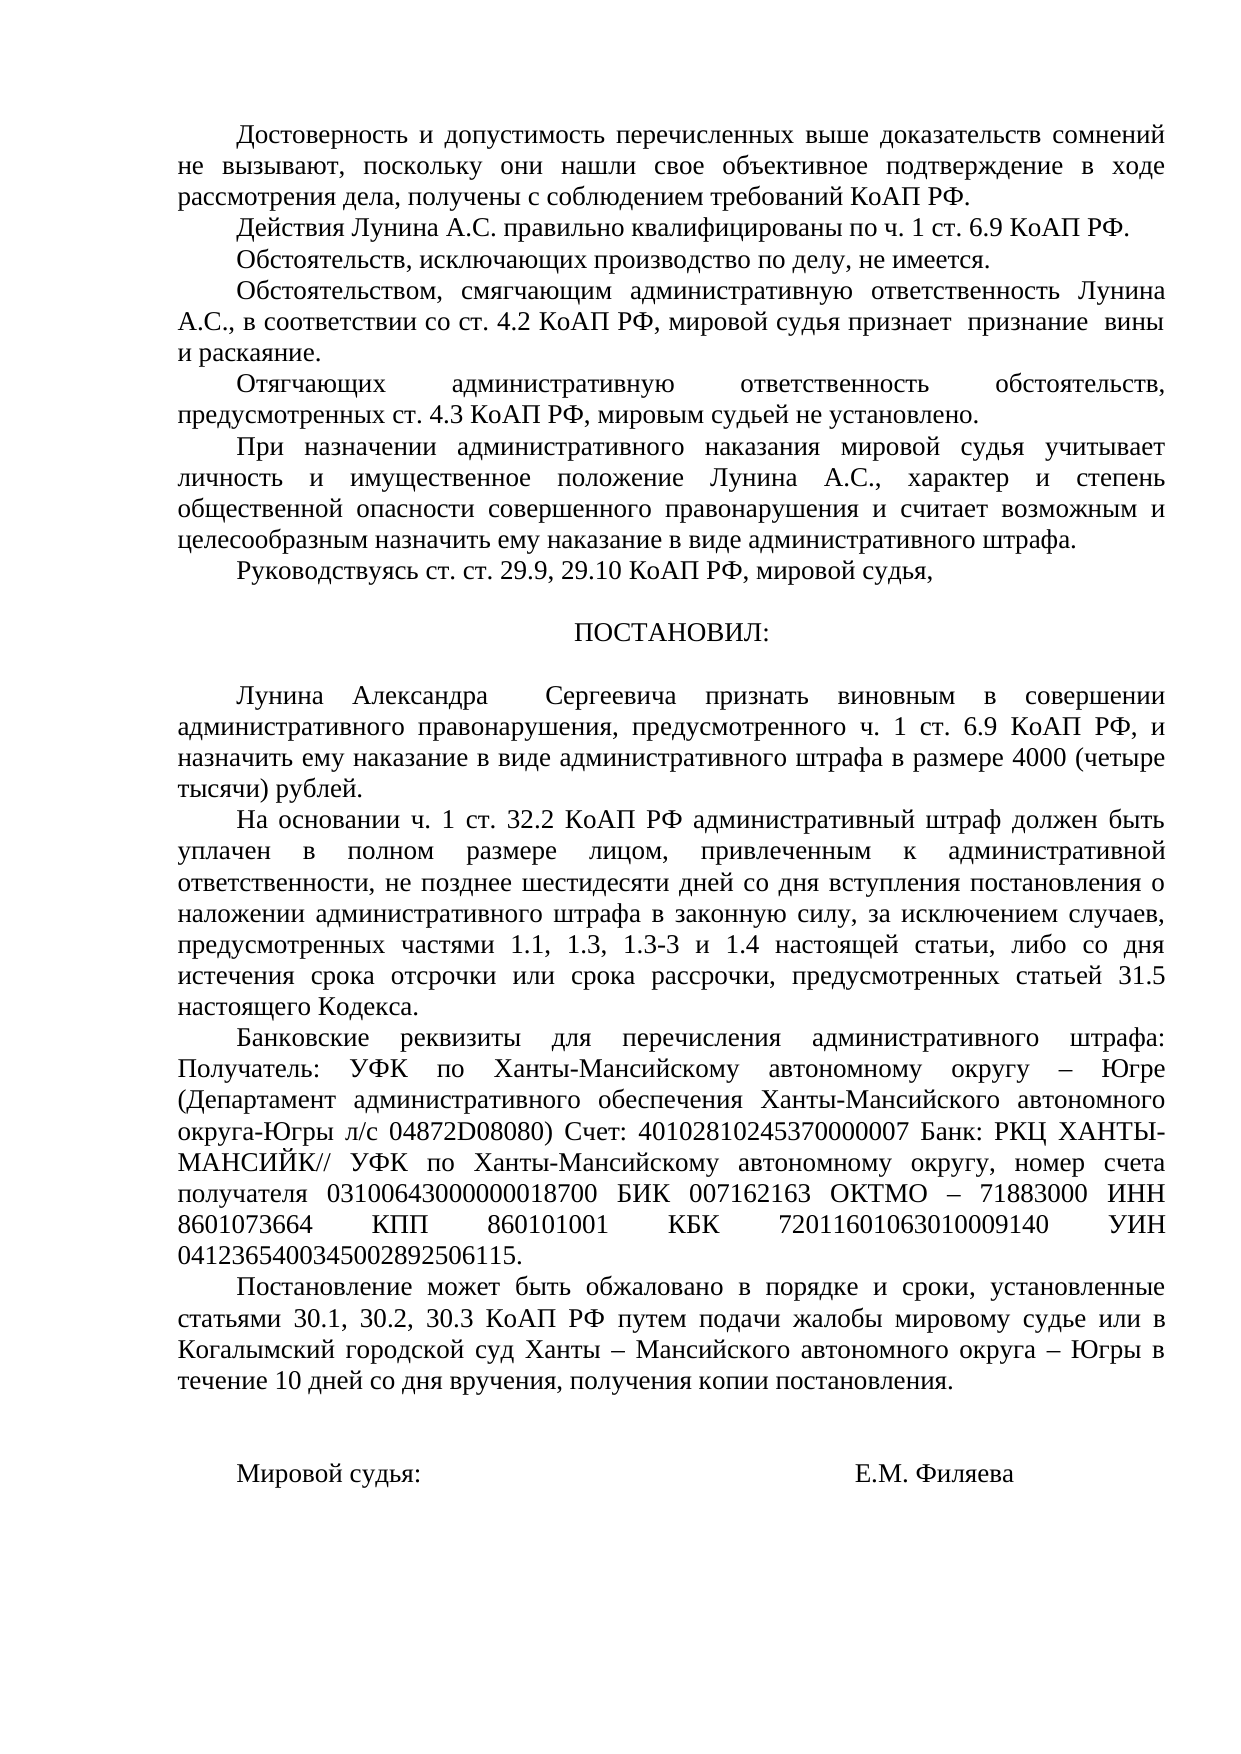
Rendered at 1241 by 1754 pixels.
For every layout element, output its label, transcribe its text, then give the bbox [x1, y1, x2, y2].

text Мировой судья: Е.М. Филяева [177, 1457, 1167, 1488]
text Лунина Александра Сергеевича признать виновным в совершении административного правонарушения, предусмотренного ч. 1 ст. 6.9 КоАП РФ, и назначить ему наказание в виде административного штрафа в размере 4000 (четыре тысячи) рублей. [177, 679, 1167, 803]
text Обстоятельств, исключающих производство по делу, не имеется. [177, 243, 1167, 274]
text При назначении административного наказания мировой судья учитывает личность и имущественное положение Лунина А.С., характер и степень общественной опасности совершенного правонарушения и считает возможным и целесообразным назначить ему наказание в виде административного штрафа. [177, 429, 1167, 554]
text Обстоятельством, смягчающим административную ответственность Лунина А.С., в соответствии со ст. 4.2 КоАП РФ, мировой судья признает признание вины и раскаяние. [177, 274, 1167, 367]
text На основании ч. 1 ст. 32.2 КоАП РФ административный штраф должен быть уплачен в полном размере лицом, привлеченным к административной ответственности, не позднее шестидесяти дней со дня вступления постановления о наложении административного штрафа в законную силу, за исключением случаев, предусмотренных частями 1.1, 1.3, 1.3-3 и 1.4 настоящей статьи, либо со дня истечения срока отсрочки или срока рассрочки, предусмотренных статьей 31.5 настоящего Кодекса. [177, 803, 1167, 1021]
text ПОСТАНОВИЛ: [177, 616, 1167, 648]
text Банковские реквизиты для перечисления административного штрафа: Получатель: УФК по Ханты-Мансийскому автономному округу – Югре (Департамент административного обеспечения Ханты-Мансийского автономного округа-Югры л/с 04872D08080) Счет: 40102810245370000007 Банк: РКЦ ХАНТЫ-МАНСИЙК// УФК по Ханты-Мансийскому автономному округу, номер счета получателя 03100643000000018700 БИК 007162163 ОКТМО – 71883000 ИНН 8601073664 КПП 860101001 КБК 72011601063010009140 УИН 0412365400345002892506115. [177, 1021, 1167, 1271]
text Отягчающих административную ответственность обстоятельств, предусмотренных ст. 4.3 КоАП РФ, мировым судьей не установлено. [177, 367, 1167, 429]
text Действия Лунина А.С. правильно квалифицированы по ч. 1 ст. 6.9 КоАП РФ. [177, 212, 1167, 243]
text Руководствуясь ст. ст. 29.9, 29.10 КоАП РФ, мировой судья, [177, 554, 1167, 585]
text Достоверность и допустимость перечисленных выше доказательств сомнений не вызывают, поскольку они нашли свое объективное подтверждение в ходе рассмотрения дела, получены с соблюдением требований КоАП РФ. [177, 118, 1167, 212]
text Постановление может быть обжаловано в порядке и сроки, установленные статьями 30.1, 30.2, 30.3 КоАП РФ путем подачи жалобы мировому судье или в Когалымский городской суд Ханты – Мансийского автономного округа – Югры в течение 10 дней со дня вручения, получения копии постановления. [177, 1271, 1167, 1395]
